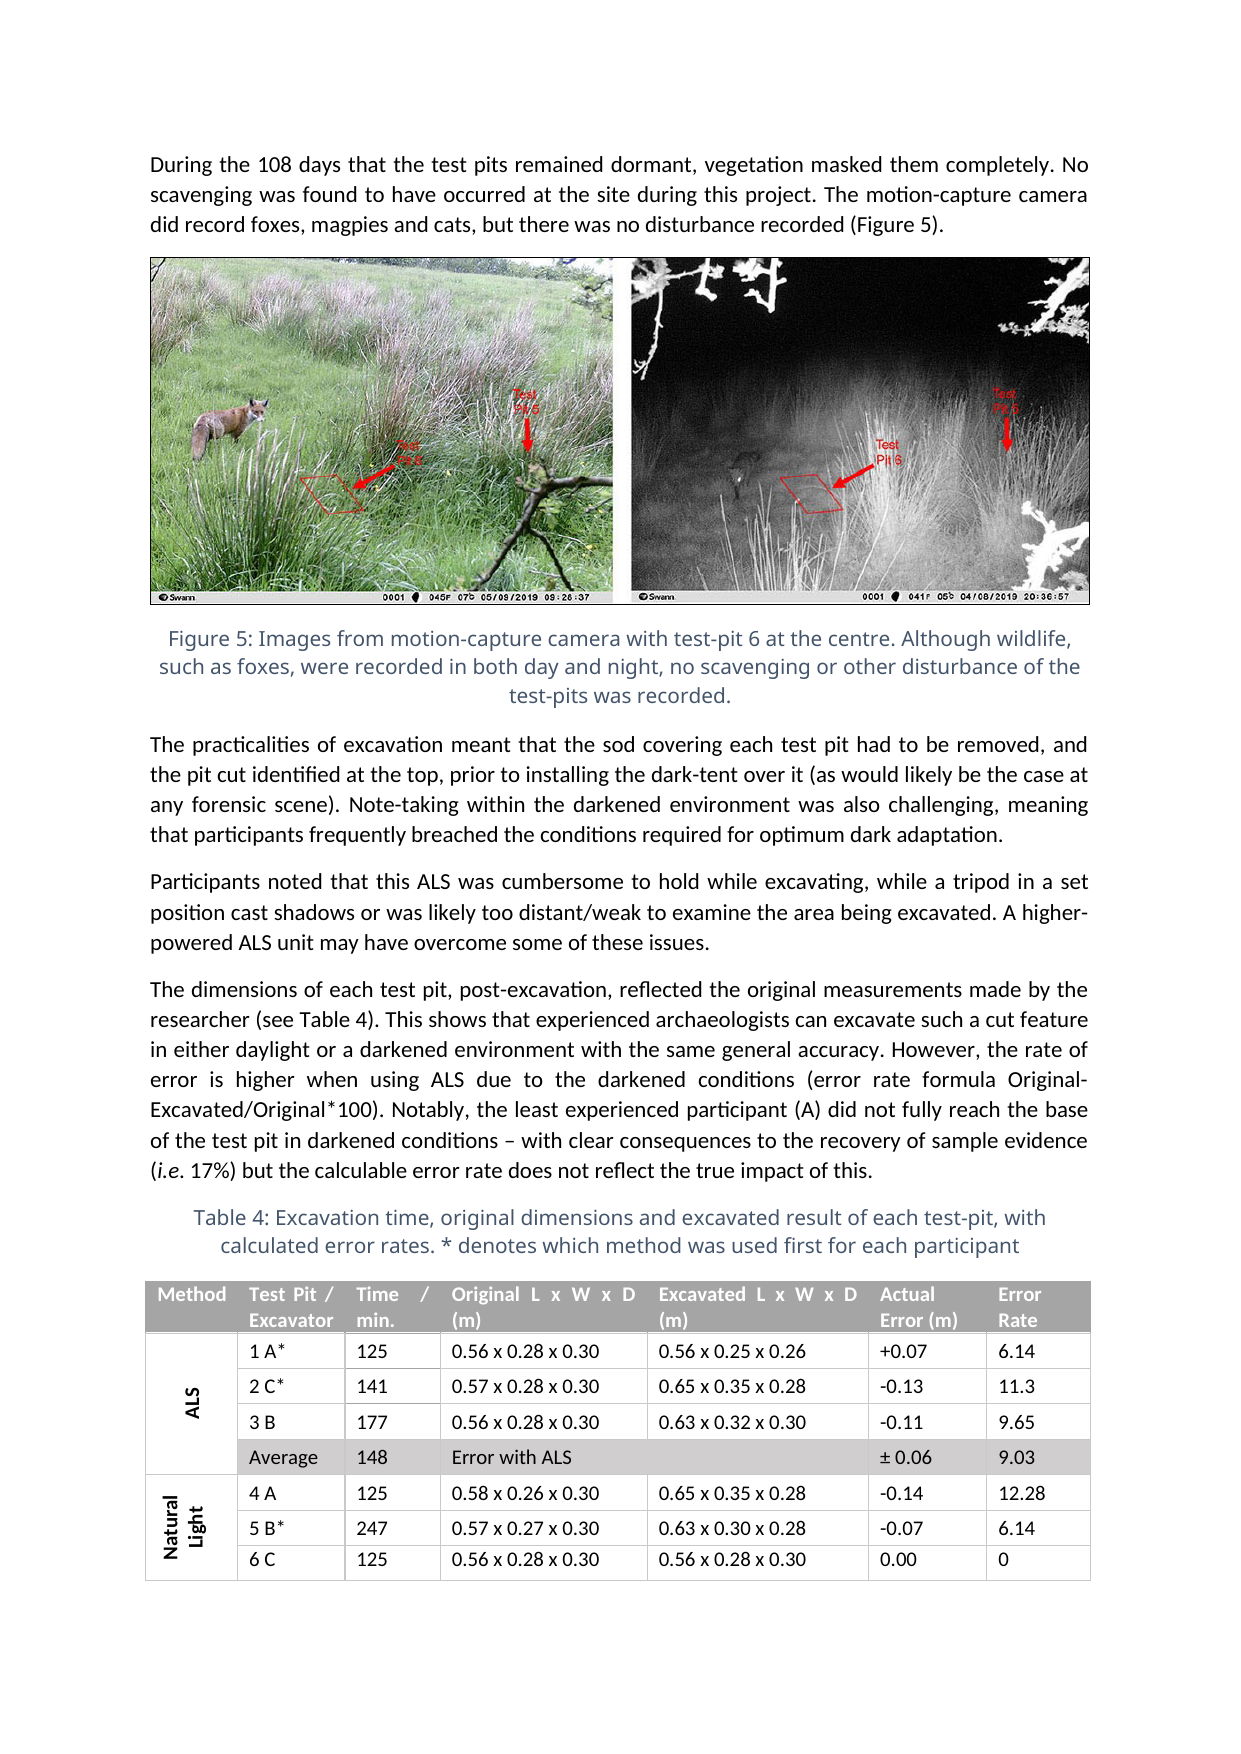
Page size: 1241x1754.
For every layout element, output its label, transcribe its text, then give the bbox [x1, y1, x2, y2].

table_cell 3 B [238, 1404, 344, 1439]
table_header Method [146, 1282, 237, 1332]
text Figure 5: Images from motion-capture camera with test-pit 6 at the centre. Although wildlife, such as foxes, were recorded in both day and night, no scavenging or other disturbance of the test-pits was recorded. [150, 624, 1090, 709]
table_cell 125 [346, 1546, 440, 1580]
table_header Error Rate [987, 1282, 1090, 1332]
table_cell 0.63 x 0.30 x 0.28 [648, 1511, 868, 1545]
table_cell 148 [346, 1440, 440, 1474]
table_cell 0.56 x 0.28 x 0.30 [441, 1404, 647, 1439]
table_cell ± 0.06 [869, 1440, 986, 1474]
table_cell 9.03 [987, 1440, 1090, 1474]
table_cell 1 A* [238, 1334, 344, 1368]
table_header Actual Error (m) [869, 1282, 986, 1332]
table_cell 11.3 [987, 1369, 1090, 1403]
table_cell 0.56 x 0.25 x 0.26 [648, 1334, 868, 1368]
text The dimensions of each test pit, post-excavation, reflected the original measurements made by the researcher (see Table 4). This shows that experienced archaeologists can excavate such a cut feature in either daylight or a darkened environment with the same general accuracy. However, the rate of error is higher when using ALS due to the darkened conditions (error rate formula Original-Excavated/Original*100). Notably, the least experienced participant (A) did not fully reach the base of the test pit in darkened conditions – with clear consequences to the recovery of sample evidence (i.e. 17%) but the calculable error rate does not reflect the true impact of this. [150, 975, 1090, 1184]
table_cell 0 [987, 1546, 1090, 1580]
table_cell 0.65 x 0.35 x 0.28 [648, 1369, 868, 1403]
table_cell 0.58 x 0.26 x 0.30 [441, 1475, 647, 1509]
table_header Original L x W x D (m) [441, 1282, 647, 1332]
table_cell 6.14 [987, 1334, 1090, 1368]
table_header Time / min. [346, 1282, 440, 1332]
table_cell 5 B* [238, 1511, 344, 1545]
table_cell 0.56 x 0.28 x 0.30 [648, 1546, 868, 1580]
table_cell -0.07 [869, 1511, 986, 1545]
table_cell 12.28 [987, 1475, 1090, 1509]
table_cell 6 C [238, 1546, 344, 1580]
table_cell 0.57 x 0.27 x 0.30 [441, 1511, 647, 1545]
table_cell -0.14 [869, 1475, 986, 1509]
table_cell 125 [346, 1334, 440, 1368]
table_cell 2 C* [238, 1369, 344, 1403]
table_cell 0.57 x 0.28 x 0.30 [441, 1369, 647, 1403]
table_header Excavated L x W x D (m) [648, 1282, 868, 1332]
table_cell 125 [346, 1475, 440, 1509]
table_cell 177 [346, 1404, 440, 1439]
table_cell +0.07 [869, 1334, 986, 1368]
table_cell Error with ALS [441, 1440, 868, 1474]
text Participants noted that this ALS was cumbersome to hold while excavating, while a tripod in a set position cast shadows or was likely too distant/weak to examine the area being excavated. A higher-powered ALS unit may have overcome some of these issues. [150, 867, 1090, 956]
table_cell Natural Light [146, 1475, 237, 1580]
table_cell ALS [146, 1334, 237, 1474]
table_cell 141 [346, 1369, 440, 1403]
table_cell 4 A [238, 1475, 344, 1509]
table_header Test Pit / Excavator [238, 1282, 344, 1332]
table_cell -0.13 [869, 1369, 986, 1403]
table_cell 6.14 [987, 1511, 1090, 1545]
table_cell 0.56 x 0.28 x 0.30 [441, 1546, 647, 1580]
table_cell 9.65 [987, 1404, 1090, 1439]
picture [151, 258, 1089, 604]
text The practicalities of excavation meant that the sod covering each test pit had to be removed, and the pit cut identified at the top, prior to installing the dark-tent over it (as would likely be the case at any forensic scene). Note-taking within the darkened environment was also challenging, meaning that participants frequently breached the conditions required for optimum dark adaptation. [150, 730, 1090, 849]
table_cell -0.11 [869, 1404, 986, 1439]
text During the 108 days that the test pits remained dormant, vegetation masked them completely. No scavenging was found to have occurred at the site during this project. The motion-capture camera did record foxes, magpies and cats, but there was no disturbance recorded (Figure 5). [150, 150, 1090, 238]
table_cell 247 [346, 1511, 440, 1545]
table_cell 0.65 x 0.35 x 0.28 [648, 1475, 868, 1509]
text Table 4: Excavation time, original dimensions and excavated result of each test-pit, with calculated error rates. * denotes which method was used first for each participant [150, 1203, 1090, 1260]
table_cell Average [238, 1440, 344, 1474]
table_cell 0.56 x 0.28 x 0.30 [441, 1334, 647, 1368]
table_cell 0.00 [869, 1546, 986, 1580]
table_cell 0.63 x 0.32 x 0.30 [648, 1404, 868, 1439]
